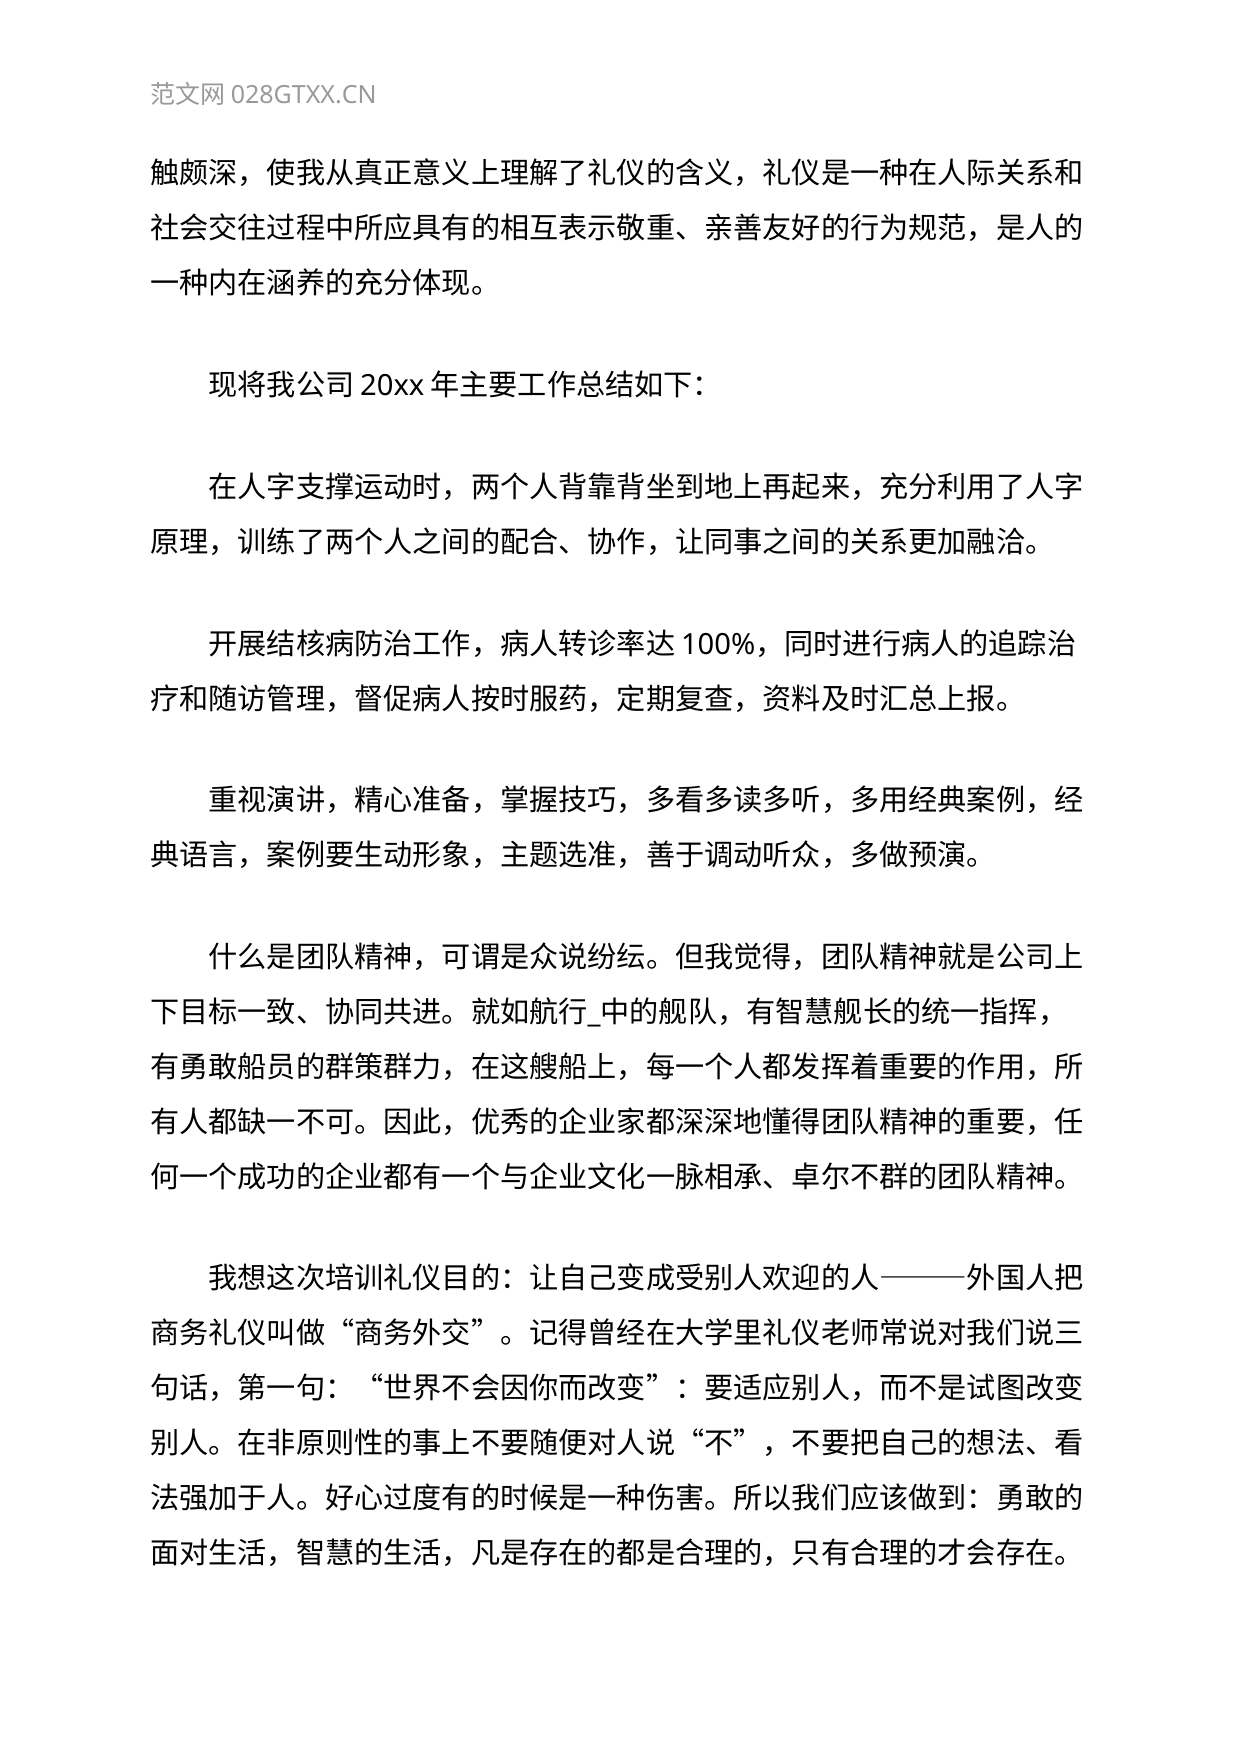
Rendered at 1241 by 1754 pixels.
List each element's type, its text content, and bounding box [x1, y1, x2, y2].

text 什么是团队精神，可谓是众说纷纭。但我觉得，团队精神就是公司上下目标一致、协同共进。就如航行_中的舰队，有智慧舰长的统一指挥，有勇敢船员的群策群力，在这艘船上，每一个人都发挥着重要的作用，所有人都缺一不可。因此，优秀的企业家都深深地懂得团队精神的重要，任何一个成功的企业都有一个与企业文化一脉相承、卓尔不群的团队精神。 [150, 934, 1090, 1196]
text 重视演讲，精心准备，掌握技巧，多看多读多听，多用经典案例，经典语言，案例要生动形象，主题选准，善于调动听众，多做预演。 [150, 777, 1090, 874]
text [150, 1255, 1090, 1572]
text 在人字支撑运动时，两个人背靠背坐到地上再起来，充分利用了人字原理，训练了两个人之间的配合、协作，让同事之间的关系更加融洽。 [150, 463, 1090, 561]
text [150, 150, 1090, 302]
text 现将我公司20xx年主要工作总结如下： [150, 362, 1090, 404]
text 开展结核病防治工作，病人转诊率达100%，同时进行病人的追踪治疗和随访管理，督促病人按时服药，定期复查，资料及时汇总上报。 [150, 620, 1090, 717]
